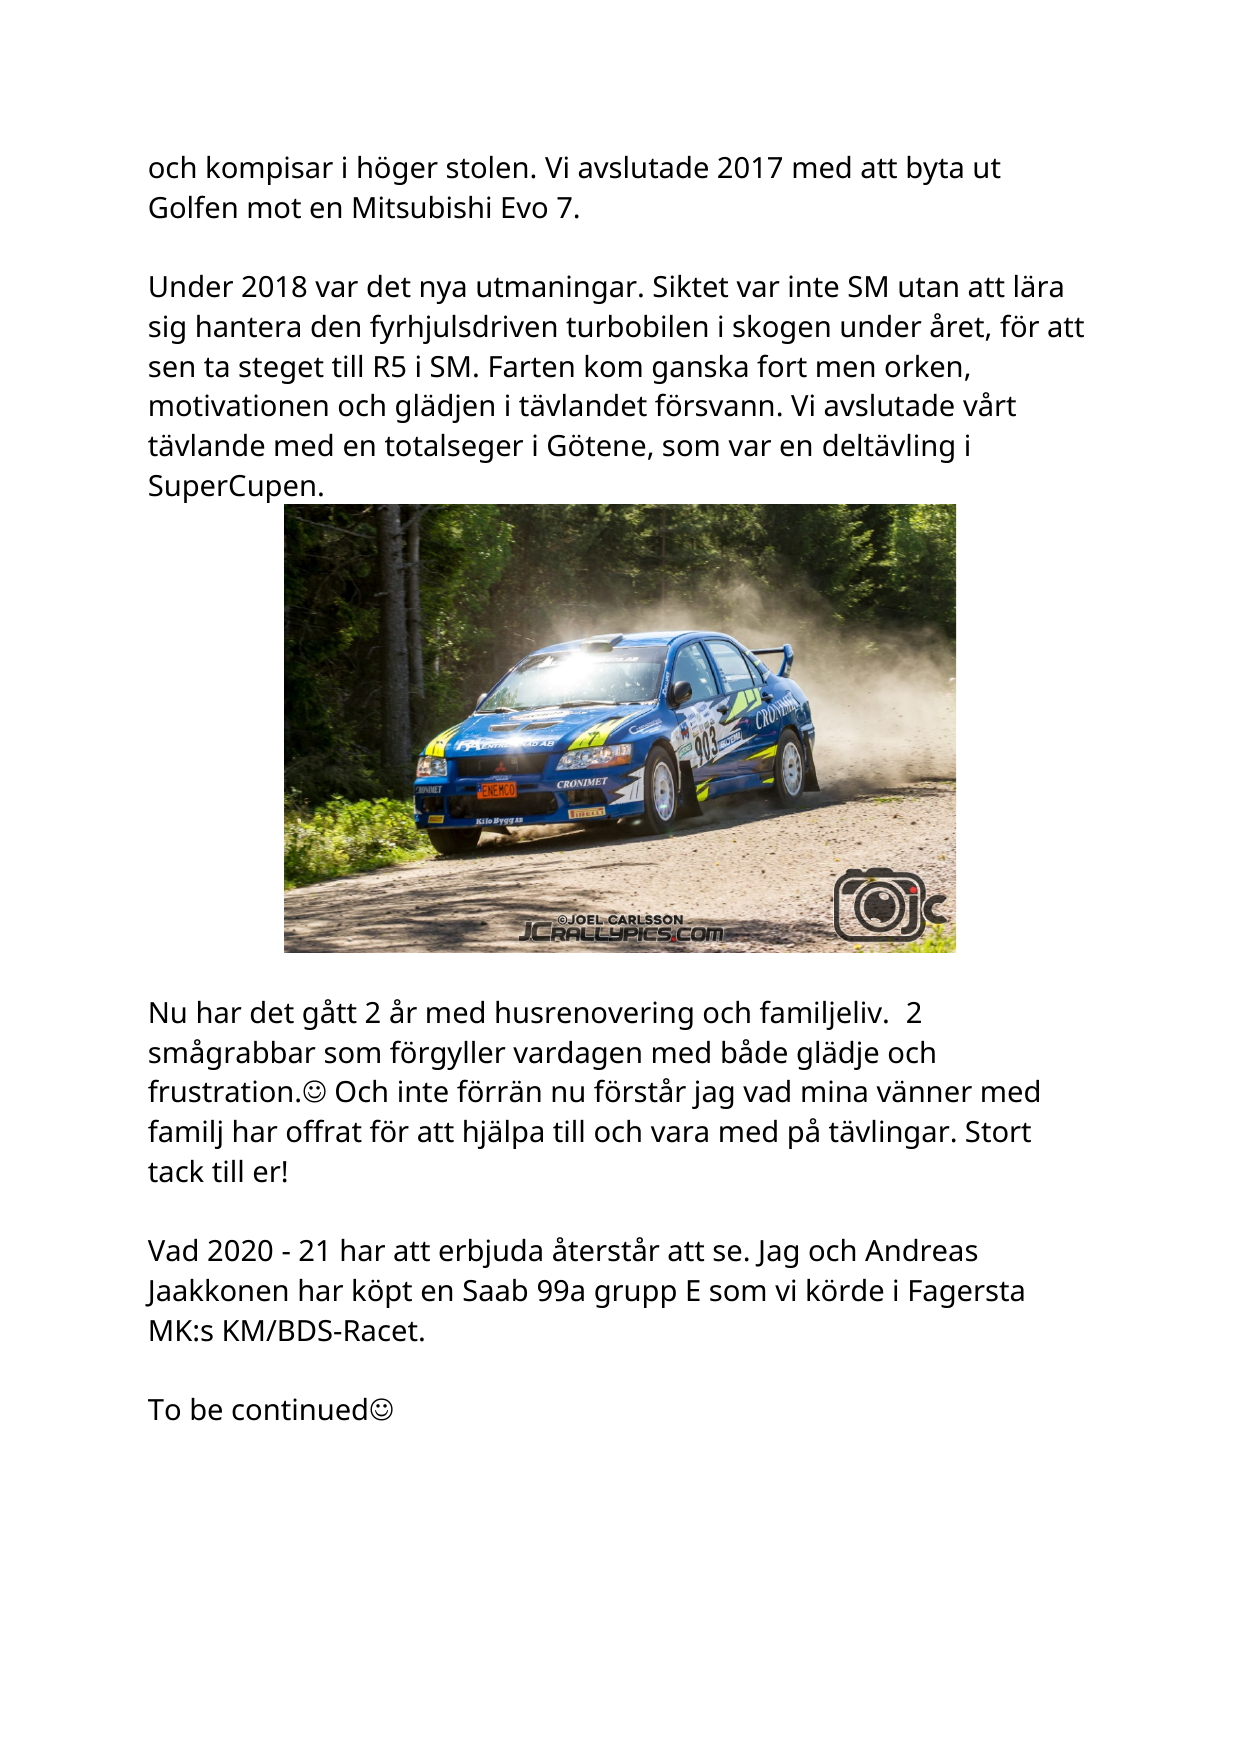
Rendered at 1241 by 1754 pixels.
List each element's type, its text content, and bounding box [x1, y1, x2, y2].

picture [284, 504, 957, 953]
text Nu har det gått 2 år med husrenovering och familjeliv. 2 smågrabbar som förgyller vardagen med både glädje och frustration. Och inte förrän nu förstår jag vad mina vänner med familj har offrat för att hjälpa till och vara med på tävlingar. Stort tack till er! Vad 2020 - 21 har att erbjuda återstår att se. Jag och Andreas Jaakkonen har köpt en Saab 99a grupp E som vi körde i Fagersta MK:s KM/BDS-Racet. [148, 953, 1093, 1349]
text Under 2018 var det nya utmaningar. Siktet var inte SM utan att lära sig hantera den fyrhjulsdriven turbobilen i skogen under året, för att sen ta steget till R5 i SM. Farten kom ganska fort men orken, motivationen och glädjen i tävlandet försvann. Vi avslutade vårt tävlande med en totalseger i Götene, som var en deltävling i SuperCupen. [148, 227, 1093, 505]
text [148, 148, 1093, 227]
text To be continued [148, 1389, 1093, 1429]
